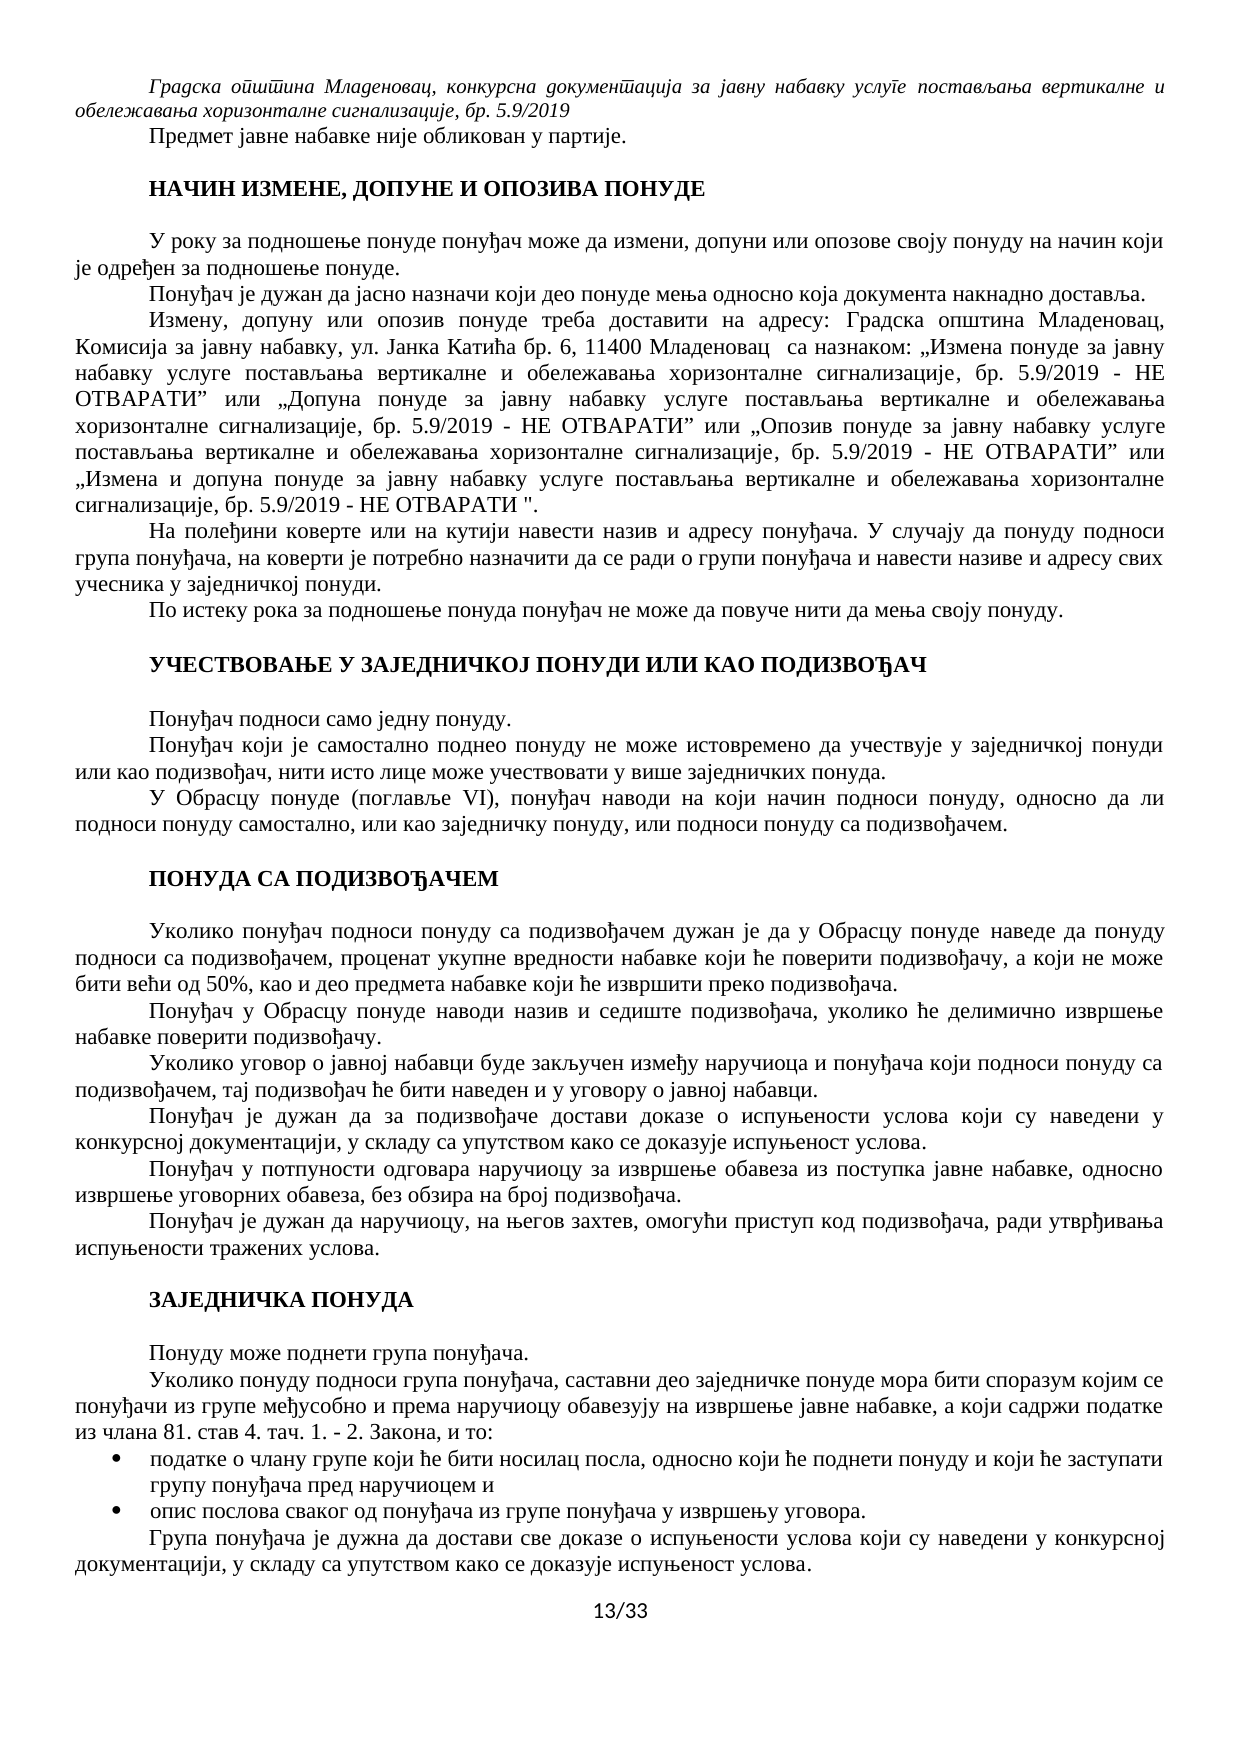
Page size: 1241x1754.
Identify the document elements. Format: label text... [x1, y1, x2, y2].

text Понуду може поднети група понуђача. [75, 1339, 1165, 1366]
text У Обрасцу понуде (поглавље VI), понуђач наводи на који начин подноси понуду, односно да ли подноси понуду самостално, или као заједничку понуду, или подноси понуду са подизвођачем. [75, 784, 1165, 837]
text У року за подношење понуде понуђач може да измени, допуни или опозове своју понуду на начин који је одређен за подношење понуде. [75, 227, 1165, 280]
text ПОНУДА СА ПОДИЗВОЂАЧЕМ [75, 865, 1165, 891]
text Понуђач у Обрасцу понуде наводи назив и седиште подизвођача, уколико ће делимично извршење набавке поверити подизвођачу. [75, 997, 1165, 1049]
text НАЧИН ИЗМЕНЕ, ДОПУНЕ И ОПОЗИВА ПОНУДЕ [75, 175, 1165, 201]
text Предмет јавне набавке није обликован у партије. [75, 122, 1165, 148]
text Уколико уговор о јавној набавци буде закључен између наручиоца и понуђача који подноси понуду са подизвођачем, тај подизвођач ће бити наведен и у уговору о јавној набавци. [75, 1049, 1165, 1102]
text Уколико понуђач подноси понуду са подизвођачем дужан је да у Обрасцу понуде наведе да понуду подноси са подизвођачем, проценат укупне вредности набавке који ће поверити подизвођачу, а који не може бити већи од 50%, као и део предмета набавке који ће извршити преко подизвођача. [75, 918, 1165, 997]
text Понуђач је дужан да за подизвођаче достави доказе о испуњености услова који су наведени у конкурснoj документацији, у складу са упутством како се доказује испуњеност услова. [75, 1102, 1165, 1155]
text На полеђини коверте или на кутији навести назив и адресу понуђача. У случају да понуду подноси група понуђача, на коверти је потребно назначити да се ради о групи понуђача и навести називе и адресу свих учесника у заједничкој понуди. [75, 517, 1165, 596]
text Понуђач који је самостално поднео понуду не може истовремено да учествује у заједничкој понуди или као подизвођач, нити исто лице може учествовати у више заједничких понуда. [75, 731, 1165, 784]
text Понуђач је дужан да наручиоцу, на његов захтев, омогући приступ код подизвођача, ради утврђивања испуњености тражених услова. [75, 1207, 1165, 1260]
text ЗАЈЕДНИЧКА ПОНУДА [75, 1287, 1165, 1313]
text Група понуђача је дужна да достави све доказе о испуњености услова који су наведени у конкурсној документацији, у складу са упутством како се доказује испуњеност услова. [75, 1524, 1165, 1576]
list податке о члану групе који ће бити носилац посла, односно који ће поднети понуду и који ће заступати групу понуђача пред наручиоцем и [112, 1445, 1165, 1497]
text Измену, допуну или опозив понуде треба доставити на адресу: Градска општина Младеновац, Комисија за јавну набавку, ул. Јанка Катића бр. 6, 11400 Младеновац са назнаком: „Измена понуде за јавну набавку услуге постављања вертикалне и обележавања хоризонталне сигнализације, бр. 5.9/2019 - НЕ ОТВАРАТИ” или „Допуна понуде за јавну набавку услуге постављања вертикалне и обележавања хоризонталне сигнализације, бр. 5.9/2019 - НЕ ОТВАРАТИ” или „Опозив понуде за јавну набавку услуге постављања вертикалне и обележавања хоризонталне сигнализације, бр. 5.9/2019 - НЕ ОТВАРАТИ” или „Измена и допуна понуде за јавну набавку услуге постављања вертикалне и обележавања хоризонталне сигнализације, бр. 5.9/2019 - НЕ ОТВАРАТИ ". [75, 306, 1165, 517]
list опис послова сваког од понуђача из групе понуђача у извршењу уговора. [112, 1497, 1165, 1524]
text Уколико понуду подноси група понуђача, саставни део заједничке понуде мора бити споразум којим се понуђачи из групе међусобно и према наручиоцу обавезују на извршење јавне набавке, а који садржи податке из члана 81. став 4. тач. 1. - 2. Закона, и то: [75, 1366, 1165, 1445]
text УЧЕСТВОВАЊЕ У ЗАЈЕДНИЧКОЈ ПОНУДИ ИЛИ КАО ПОДИЗВОЂАЧ [75, 651, 1165, 677]
text Понуђач у потпуности одговара наручиоцу за извршење обавеза из поступка јавне набавке, односно извршење уговорних обавеза, без обзира на број подизвођача. [75, 1155, 1165, 1207]
text По истеку рока за подношење понуда понуђач не може да повуче нити да мења своју понуду. [75, 596, 1165, 623]
text Понуђач је дужан да јасно назначи који део понуде мења односно која документа накнадно доставља. [75, 280, 1165, 306]
text Понуђач подноси само једну понуду. [75, 705, 1165, 731]
